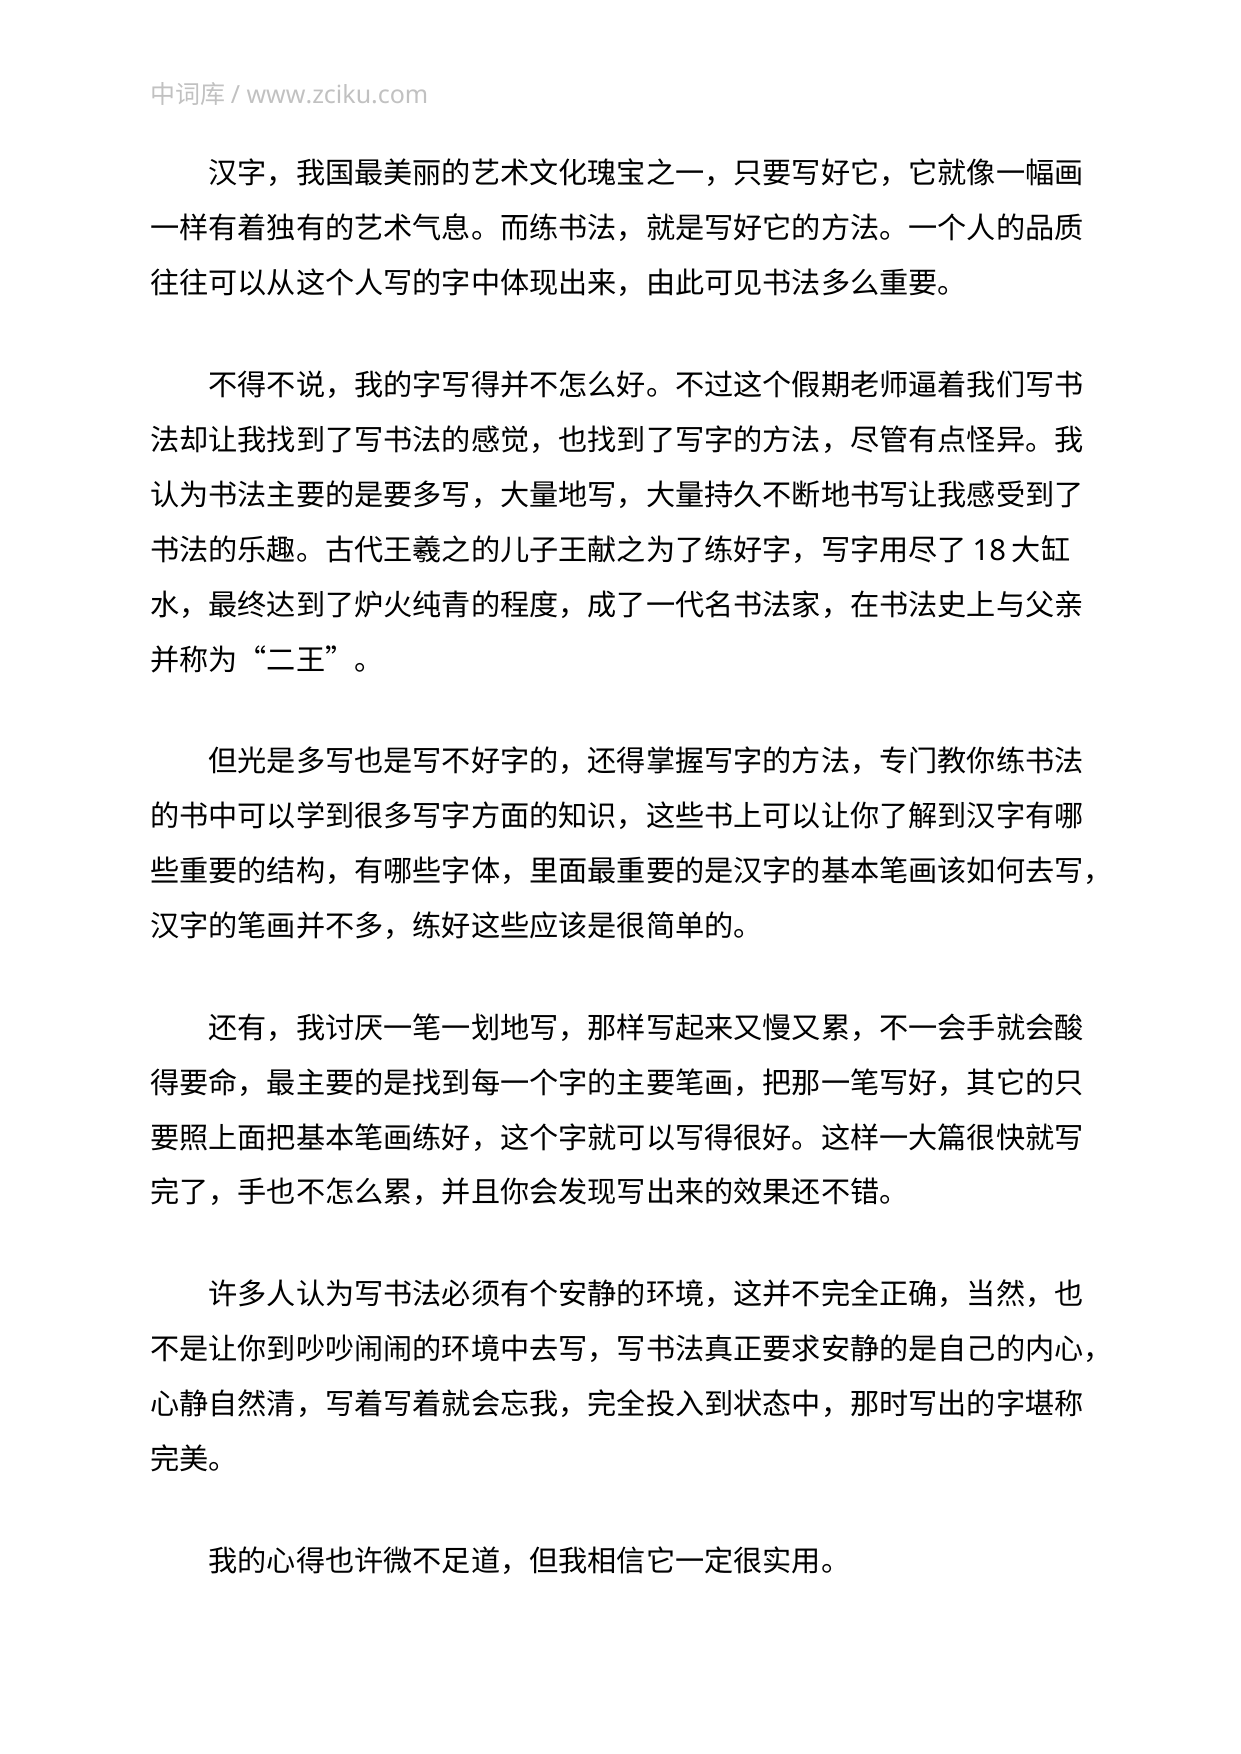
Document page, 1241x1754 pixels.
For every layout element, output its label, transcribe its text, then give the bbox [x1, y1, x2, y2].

text 还有，我讨厌一笔一划地写，那样写起来又慢又累，不一会手就会酸得要命，最主要的是找到每一个字的主要笔画，把那一笔写好，其它的只要照上面把基本笔画练好，这个字就可以写得很好。这样一大篇很快就写完了，手也不怎么累，并且你会发现写出来的效果还不错。 [150, 1004, 1090, 1211]
text 汉字，我国最美丽的艺术文化瑰宝之一，只要写好它，它就像一幅画一样有着独有的艺术气息。而练书法，就是写好它的方法。一个人的品质往往可以从这个人写的字中体现出来，由此可见书法多么重要。 [150, 150, 1090, 302]
text 但光是多写也是写不好字的，还得掌握写字的方法，专门教你练书法的书中可以学到很多写字方面的知识，这些书上可以让你了解到汉字有哪些重要的结构，有哪些字体，里面最重要的是汉字的基本笔画该如何去写，汉字的笔画并不多，练好这些应该是很简单的。 [150, 738, 1090, 945]
text 许多人认为写书法必须有个安静的环境，这并不完全正确，当然，也不是让你到吵吵闹闹的环境中去写，写书法真正要求安静的是自己的内心，心静自然清，写着写着就会忘我，完全投入到状态中，那时写出的字堪称完美。 [150, 1271, 1090, 1478]
text 不得不说，我的字写得并不怎么好。不过这个假期老师逼着我们写书法却让我找到了写书法的感觉，也找到了写字的方法，尽管有点怪异。我认为书法主要的是要多写，大量地写，大量持久不断地书写让我感受到了书法的乐趣。古代王羲之的儿子王献之为了练好字，写字用尽了18大缸水，最终达到了炉火纯青的程度，成了一代名书法家，在书法史上与父亲并称为“二王”。 [150, 362, 1090, 678]
text 我的心得也许微不足道，但我相信它一定很实用。 [150, 1537, 1090, 1579]
